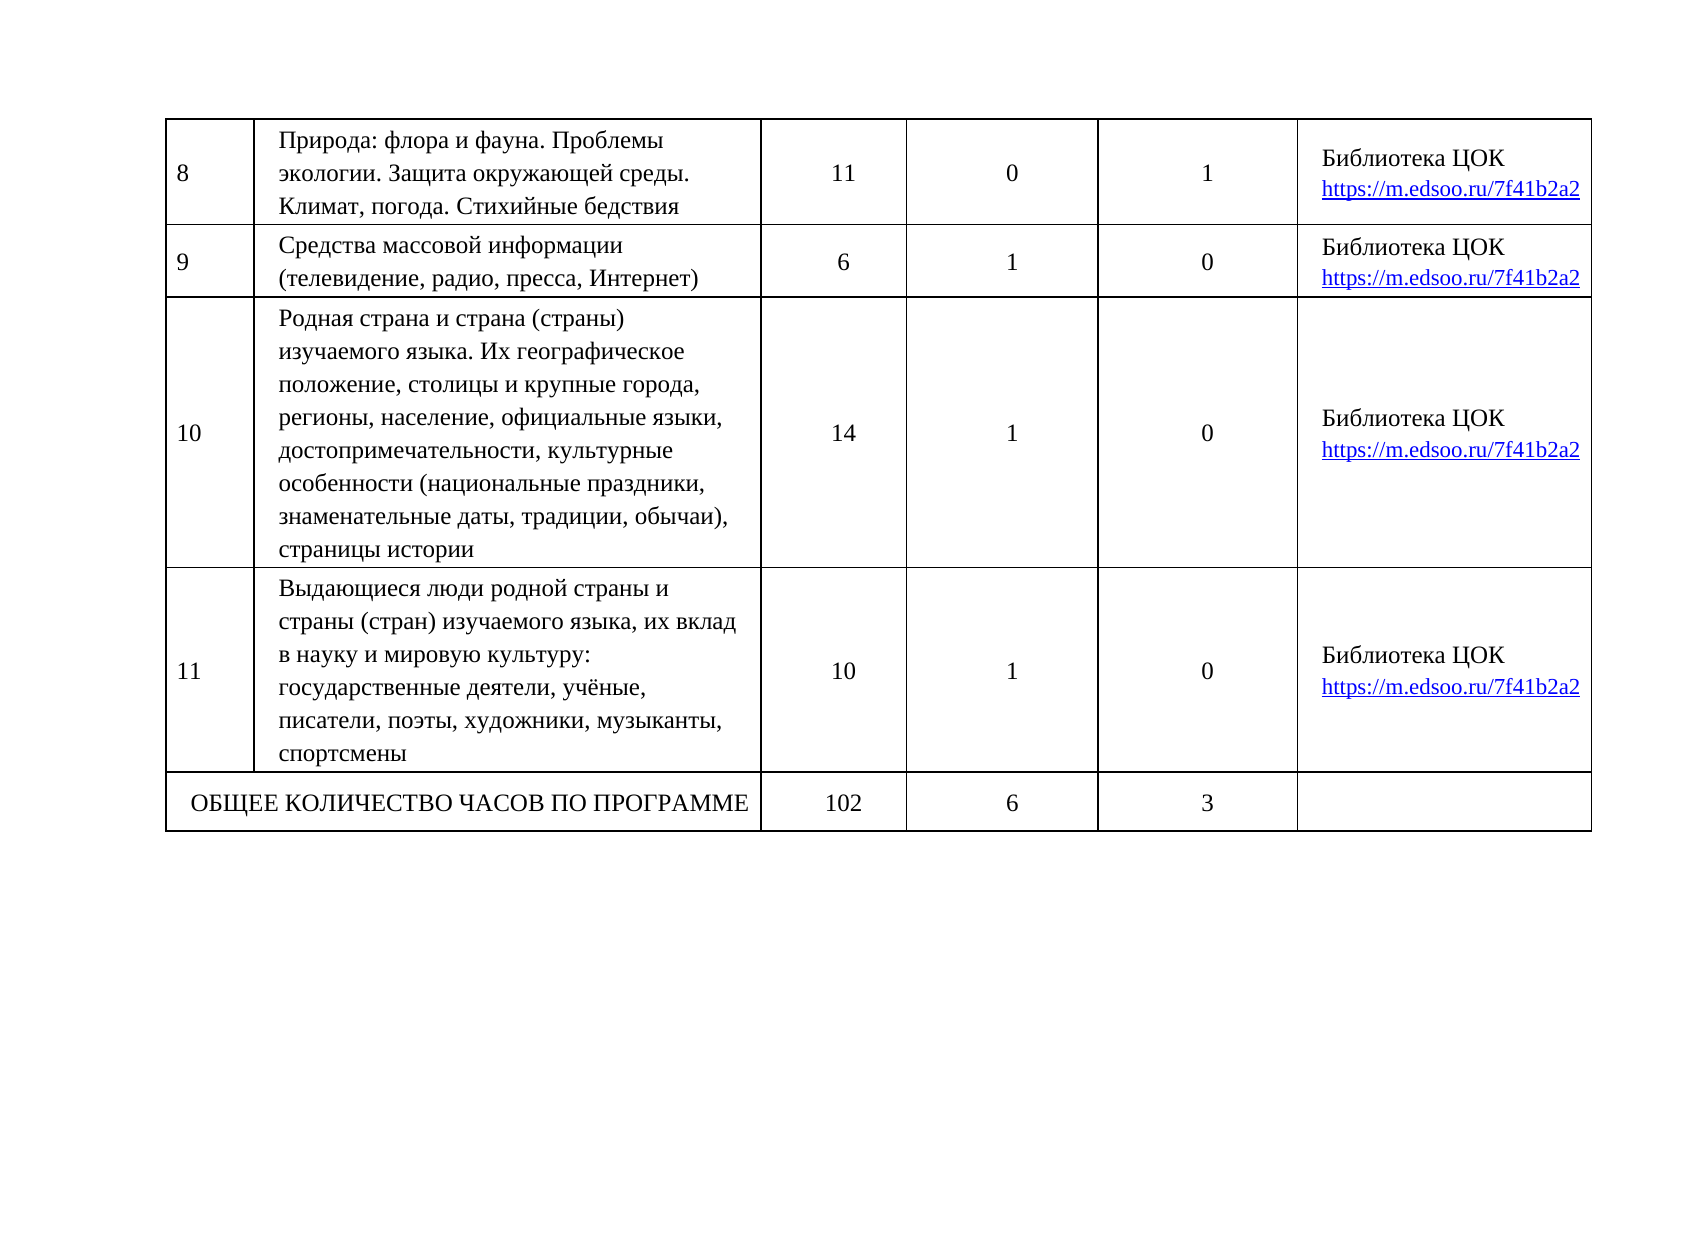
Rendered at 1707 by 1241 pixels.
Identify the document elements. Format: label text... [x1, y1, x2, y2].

table_cell Природа: флора и фауна. Проблемы экологии. Защита окружающей среды. Климат, погода. Стихийные бедствия [255, 120, 760, 223]
table_cell 9 [167, 225, 253, 296]
table_cell 1 [1099, 120, 1297, 223]
table_cell Средства массовой информации (телевидение, радио, пресса, Интернет) [255, 225, 760, 296]
table_cell 14 [762, 298, 906, 566]
table_cell 6 [762, 225, 906, 296]
table_cell 11 [167, 568, 253, 771]
table_cell Выдающиеся люди родной страны и страны (стран) изучаемого языка, их вклад в науку и мировую культуру: государственные деятели, учёные, писатели, поэты, художники, музыканты, спортсмены [255, 568, 760, 771]
table_cell 6 [907, 773, 1097, 830]
table_cell 10 [167, 298, 253, 566]
table_cell 0 [907, 120, 1097, 223]
table_cell 1 [907, 298, 1097, 566]
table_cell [1298, 225, 1591, 296]
table_cell 0 [1099, 298, 1297, 566]
table_cell 0 [1099, 225, 1297, 296]
table_cell 3 [1099, 773, 1297, 830]
table_cell 0 [1099, 568, 1297, 771]
table_cell Библиотека ЦОК https://m.edsoo.ru/7f41b2a2 [1298, 568, 1591, 771]
table_cell 8 [167, 120, 253, 223]
table_cell 1 [907, 225, 1097, 296]
table_cell Библиотека ЦОК https://m.edsoo.ru/7f41b2a2 [1298, 298, 1591, 566]
table_cell ОБЩЕЕ КОЛИЧЕСТВО ЧАСОВ ПО ПРОГРАММЕ [167, 773, 760, 830]
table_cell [1298, 120, 1591, 223]
table_cell Родная страна и страна (страны) изучаемого языка. Их географическое положение, столицы и крупные города, регионы, население, официальные языки, достопримечательности, культурные особенности (национальные праздники, знаменательные даты, традиции, обычаи), страницы истории [255, 298, 760, 566]
table_cell 11 [762, 120, 906, 223]
table_cell 10 [762, 568, 906, 771]
table_cell [1298, 773, 1591, 830]
table_cell 1 [907, 568, 1097, 771]
table_cell 102 [762, 773, 906, 830]
